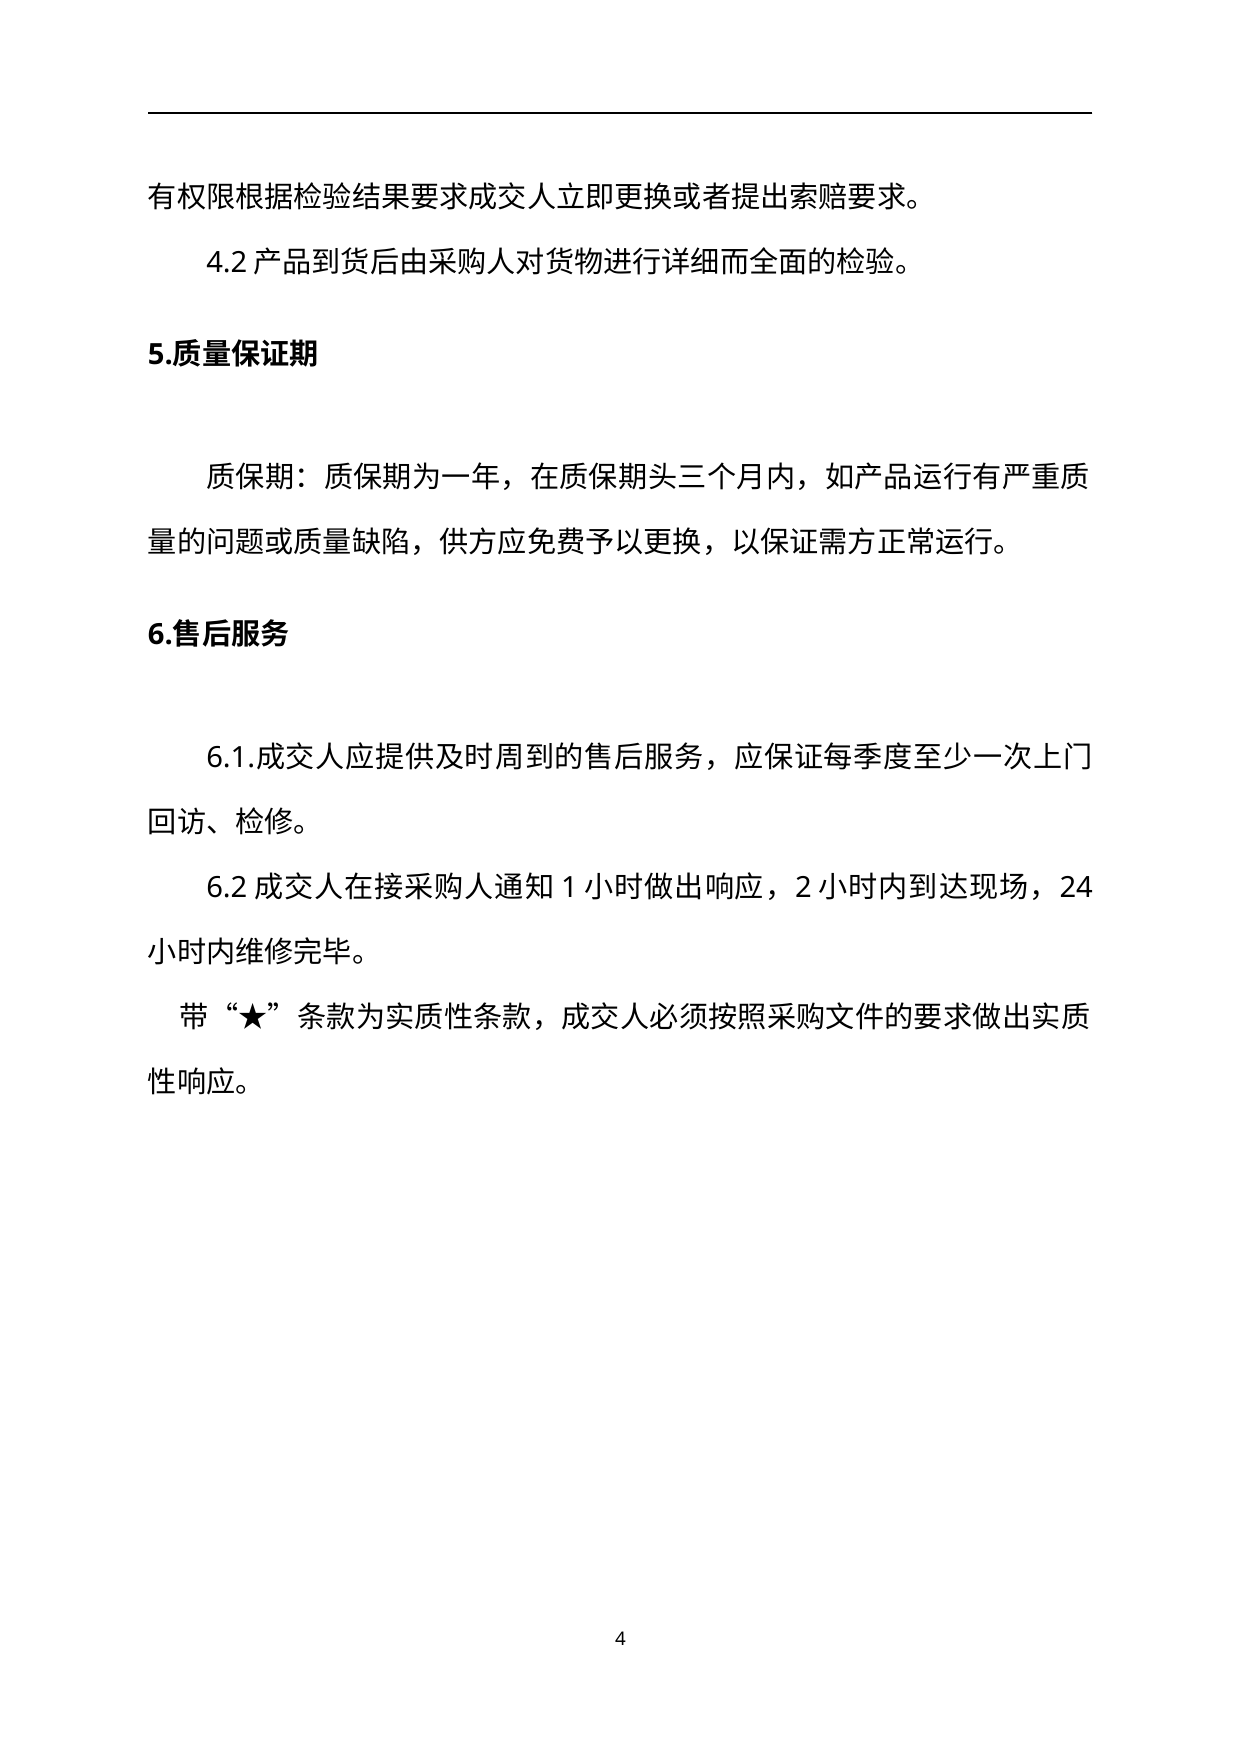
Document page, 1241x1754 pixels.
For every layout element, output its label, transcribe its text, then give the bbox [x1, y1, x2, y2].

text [148, 162, 1092, 227]
text 带“★”条款为实质性条款，成交人必须按照采购文件的要求做出实质性响应。 [148, 982, 1092, 1112]
text 质保期：质保期为一年，在质保期头三个月内，如产品运行有严重质量的问题或质量缺陷，供方应免费予以更换，以保证需方正常运行。 [148, 442, 1092, 572]
text 4.2产品到货后由采购人对货物进行详细而全面的检验。 [148, 227, 1092, 292]
subtitle 5.质量保证期 [148, 319, 1092, 384]
subtitle 6.售后服务 [148, 599, 1092, 664]
text 6.2成交人在接采购人通知1小时做出响应，2小时内到达现场，24小时内维修完毕。 [148, 852, 1092, 982]
text 6.1.成交人应提供及时周到的售后服务，应保证每季度至少一次上门回访、检修。 [148, 722, 1092, 852]
